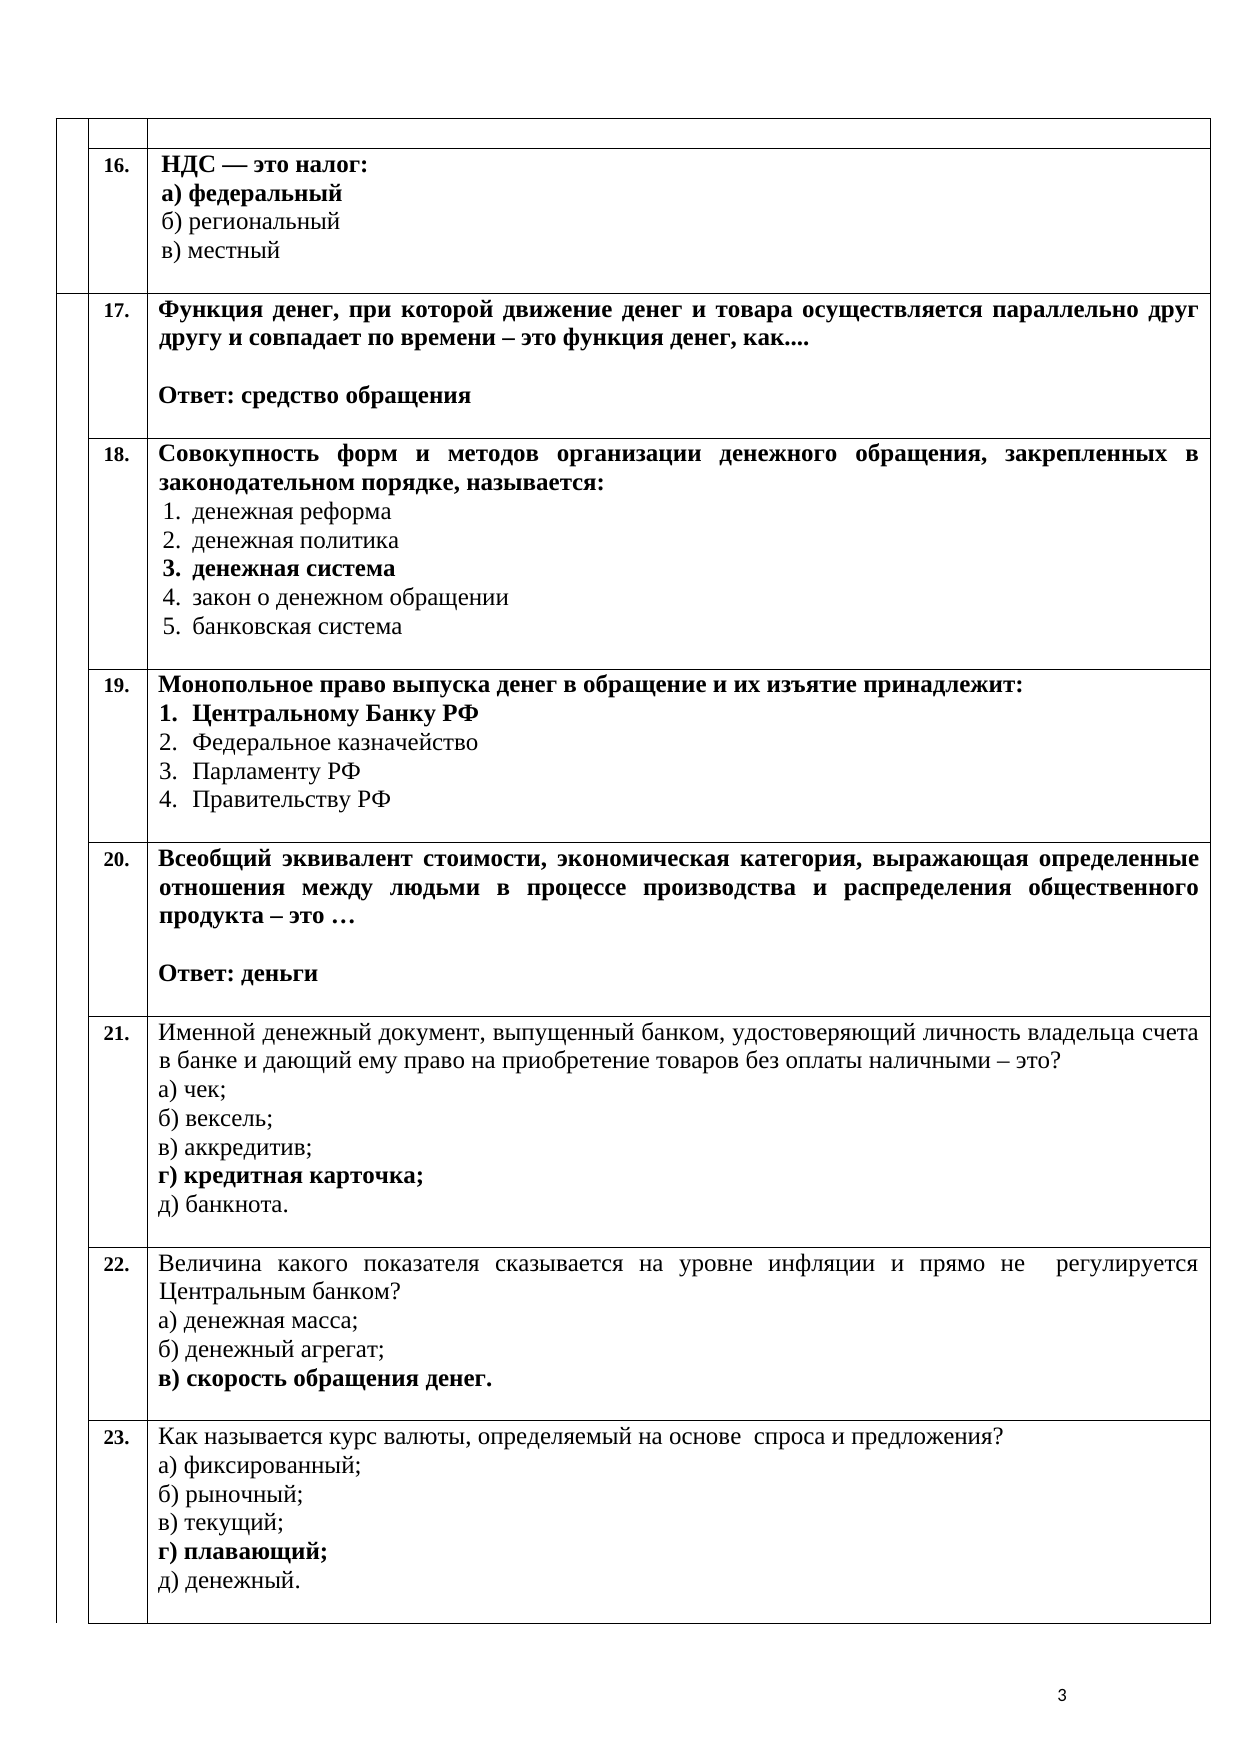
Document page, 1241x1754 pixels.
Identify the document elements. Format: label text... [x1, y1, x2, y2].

table_cell Величина какого показателя сказывается на уровне инфляции и прямо не регулируется Центральным банком? а) денежная масса; б) денежный агрегат; в) скорость обращения денег. [148, 1248, 1210, 1420]
table_cell [89, 119, 147, 148]
table_cell [89, 149, 147, 293]
table_cell [89, 439, 147, 668]
table_cell Всеобщий эквивалент стоимости, экономическая категория, выражающая определенные отношения между людьми в процессе производства и распределения общественного продукта – это … Ответ: деньги [148, 843, 1210, 1016]
table_cell [89, 1421, 147, 1622]
table_cell [89, 1017, 147, 1247]
table_cell Монопольное право выпуска денег в обращение и их изъятие принадлежит: Центральному Банку РФ Федеральное казначейство Парламенту РФ Правительству РФ [148, 670, 1210, 842]
table_cell Функция денег, при которой движение денег и товара осуществляется параллельно друг другу и совпадает по времени – это функция денег, как.... Ответ: средство обращения [148, 294, 1210, 437]
table_cell Совокупность форм и методов организации денежного обращения, закрепленных в законодательном порядке, называется: денежная реформа денежная политика денежная система закон о денежном обращении банковская система [148, 439, 1210, 668]
table_cell [57, 294, 88, 1622]
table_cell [148, 119, 1210, 148]
table_cell [89, 294, 147, 437]
table_cell Именной денежный документ, выпущенный банком, удостоверяющий личность владельца счета в банке и дающий ему право на приобретение товаров без оплаты наличными – это? а) чек; б) вексель; в) аккредитив; г) кредитная карточка; д) банкнота. [148, 1017, 1210, 1247]
table_cell [89, 670, 147, 842]
table_cell [89, 843, 147, 1016]
table_cell [89, 1248, 147, 1420]
table_cell НДС — это налог: а) федеральный б) региональный в) местный [148, 149, 1210, 293]
table_cell Как называется курс валюты, определяемый на основе спроса и предложения? а) фиксированный; б) рыночный; в) текущий; г) плавающий; д) денежный. [148, 1421, 1210, 1622]
